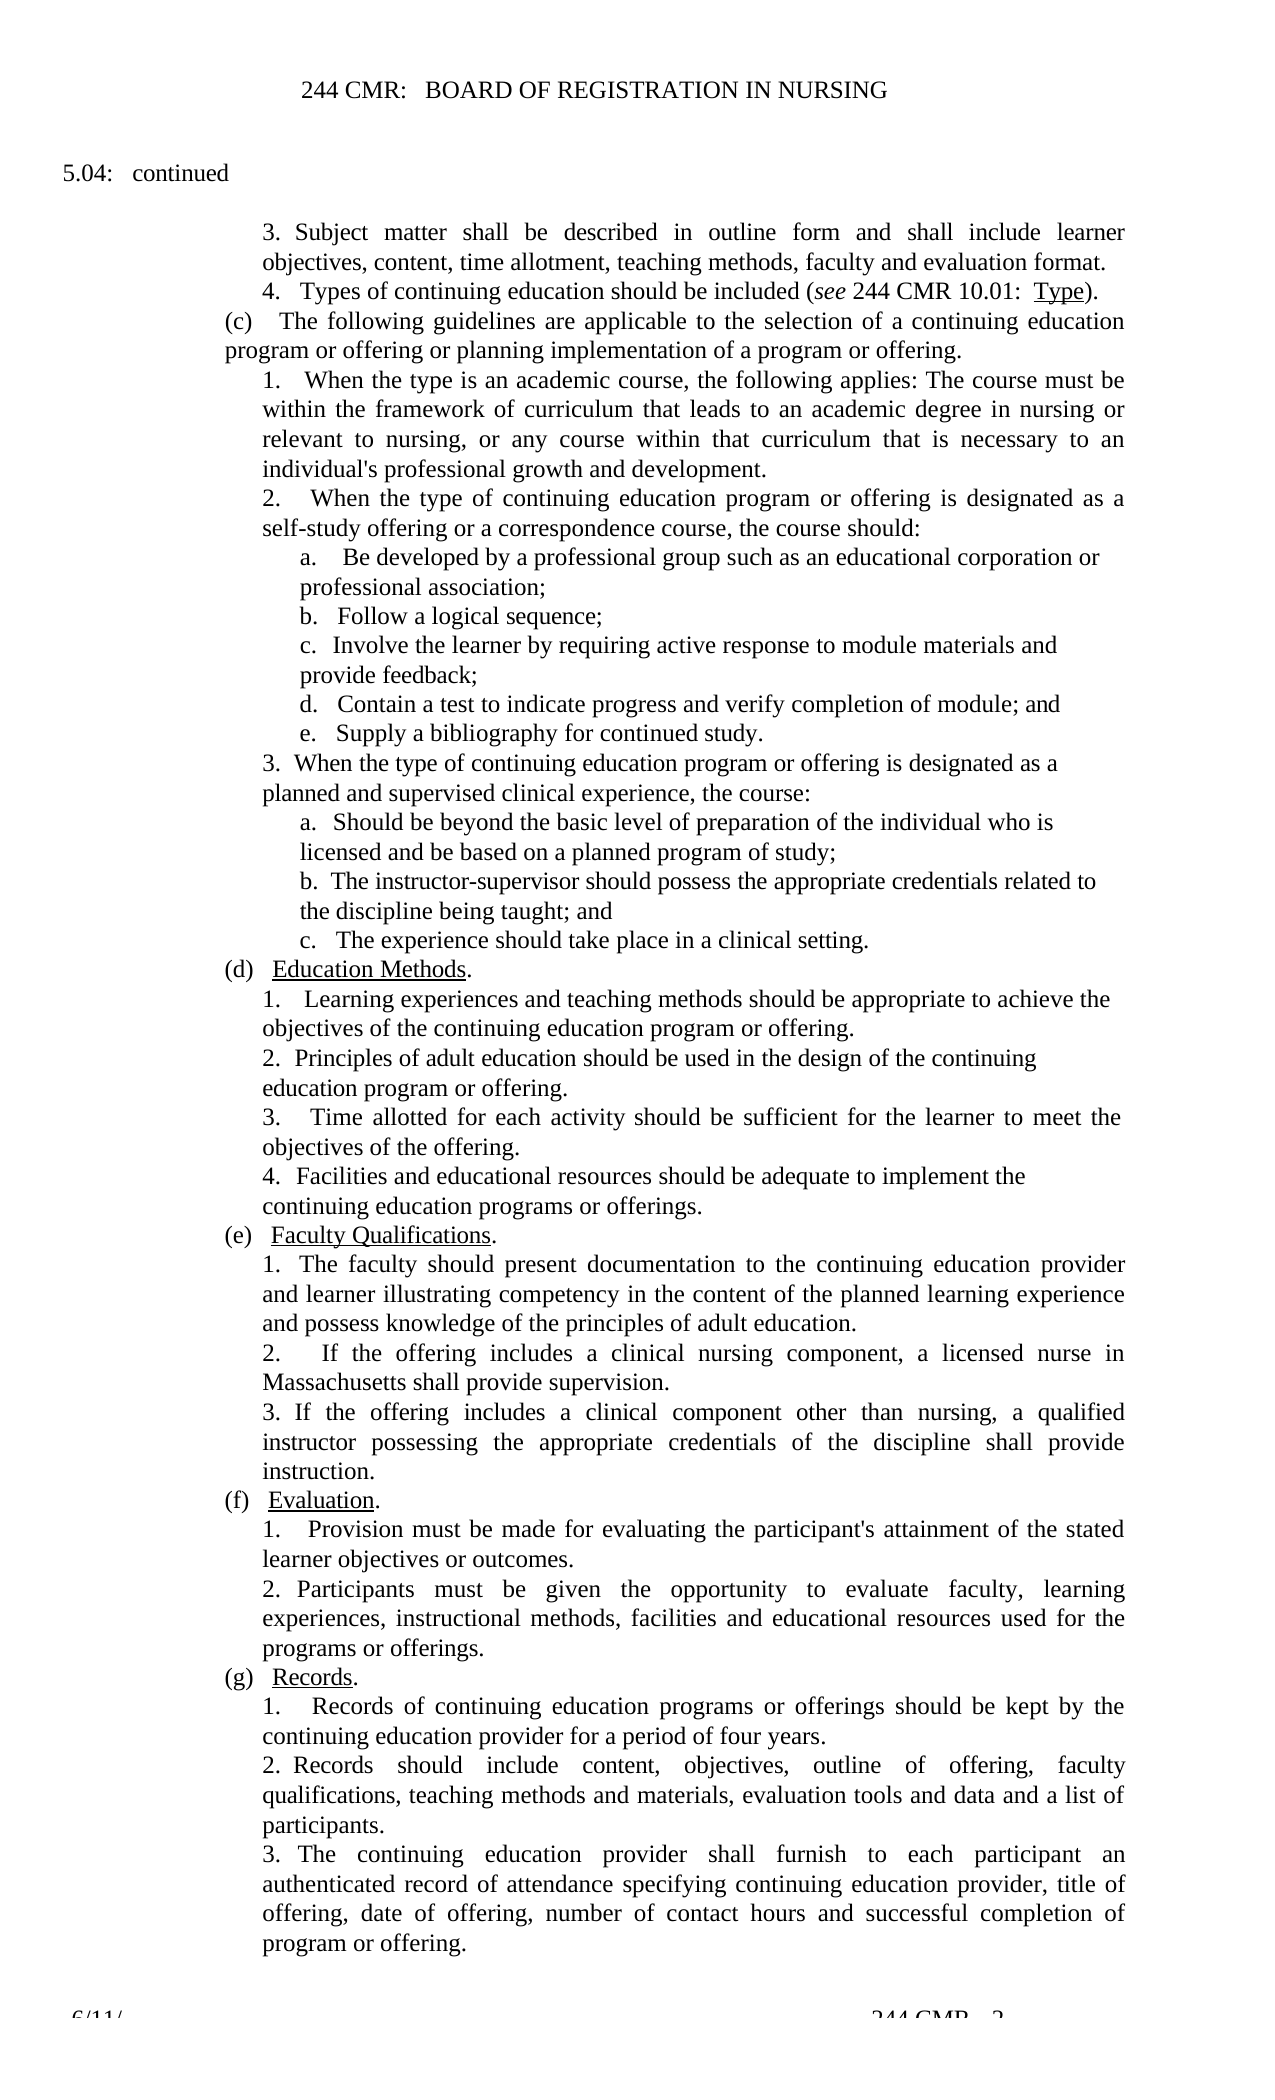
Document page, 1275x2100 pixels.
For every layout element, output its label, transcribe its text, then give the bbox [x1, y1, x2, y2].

list The faculty should present documentation to the continuing education provider and learner illustrating competency in the content of the planned learning experience and possess knowledge of the principles of adult education. [262, 1249, 1126, 1337]
list Education Methods. [224, 954, 1137, 983]
list The instructor-supervisor should possess the appropriate credentials related to the discipline being taught; and [299, 866, 1126, 925]
list Faculty Qualifications. [224, 1221, 1137, 1249]
list If the offering includes a clinical nursing component, a licensed nurse in Massachusetts shall provide supervision. [262, 1338, 1126, 1396]
list Participants must be given the opportunity to evaluate faculty, learning experiences, instructional methods, facilities and educational resources used for the programs or offerings. [262, 1574, 1126, 1662]
list The following guidelines are applicable to the selection of a continuing education program or offering or planning implementation of a program or offering. [224, 306, 1126, 364]
list Supply a bibliography for continued study. [299, 718, 1137, 747]
list Be developed by a professional group such as an educational corporation or professional association; [299, 542, 1126, 601]
list Evaluation. [224, 1486, 1137, 1514]
list When the type of continuing education program or offering is designated as a planned and supervised clinical experience, the course: [262, 748, 1126, 806]
list Records of continuing education programs or offerings should be kept by the continuing education provider for a period of four years. [262, 1691, 1126, 1750]
list Types of continuing education should be included (see 244 CMR 10.01: Type). [262, 277, 1137, 305]
list Records should include content, objectives, outline of offering, faculty qualifications, teaching methods and materials, evaluation tools and data and a list of participants. [262, 1751, 1126, 1838]
list Facilities and educational resources should be adequate to implement the continuing education programs or offerings. [262, 1161, 1126, 1220]
list The continuing education provider shall furnish to each participant an authenticated record of attendance specifying continuing education provider, title of offering, date of offering, number of contact hours and successful completion of program or offering. [262, 1839, 1126, 1957]
text 5.04: continued [62, 158, 1137, 187]
list If the offering includes a clinical component other than nursing, a qualified instructor possessing the appropriate credentials of the discipline shall provide instruction. [262, 1397, 1126, 1485]
list Time allotted for each activity should be sufficient for the learner to meet the objectives of the offering. [262, 1102, 1126, 1161]
list Subject matter shall be described in outline form and shall include learner objectives, content, time allotment, teaching methods, faculty and evaluation format. [262, 217, 1126, 276]
list When the type is an academic course, the following applies: The course must be within the framework of curriculum that leads to an academic degree in nursing or relevant to nursing, or any course within that curriculum that is necessary to an individual's professional growth and development. [262, 365, 1126, 482]
list The experience should take place in a clinical setting. [299, 926, 1137, 954]
list Should be beyond the basic level of preparation of the individual who is licensed and be based on a planned program of study; [299, 807, 1126, 866]
list Records. [224, 1662, 1137, 1691]
list Contain a test to indicate progress and verify completion of module; and [299, 689, 1137, 718]
list Follow a logical sequence; [299, 602, 1137, 630]
list Provision must be made for evaluating the participant's attainment of the stated learner objectives or outcomes. [262, 1514, 1126, 1573]
list Involve the learner by requiring active response to module materials and provide feedback; [299, 630, 1126, 688]
list Principles of adult education should be used in the design of the continuing education program or offering. [262, 1043, 1126, 1101]
list When the type of continuing education program or offering is designated as a self-study offering or a correspondence course, the course should: [262, 483, 1126, 542]
list Learning experiences and teaching methods should be appropriate to achieve the objectives of the continuing education program or offering. [262, 984, 1126, 1042]
